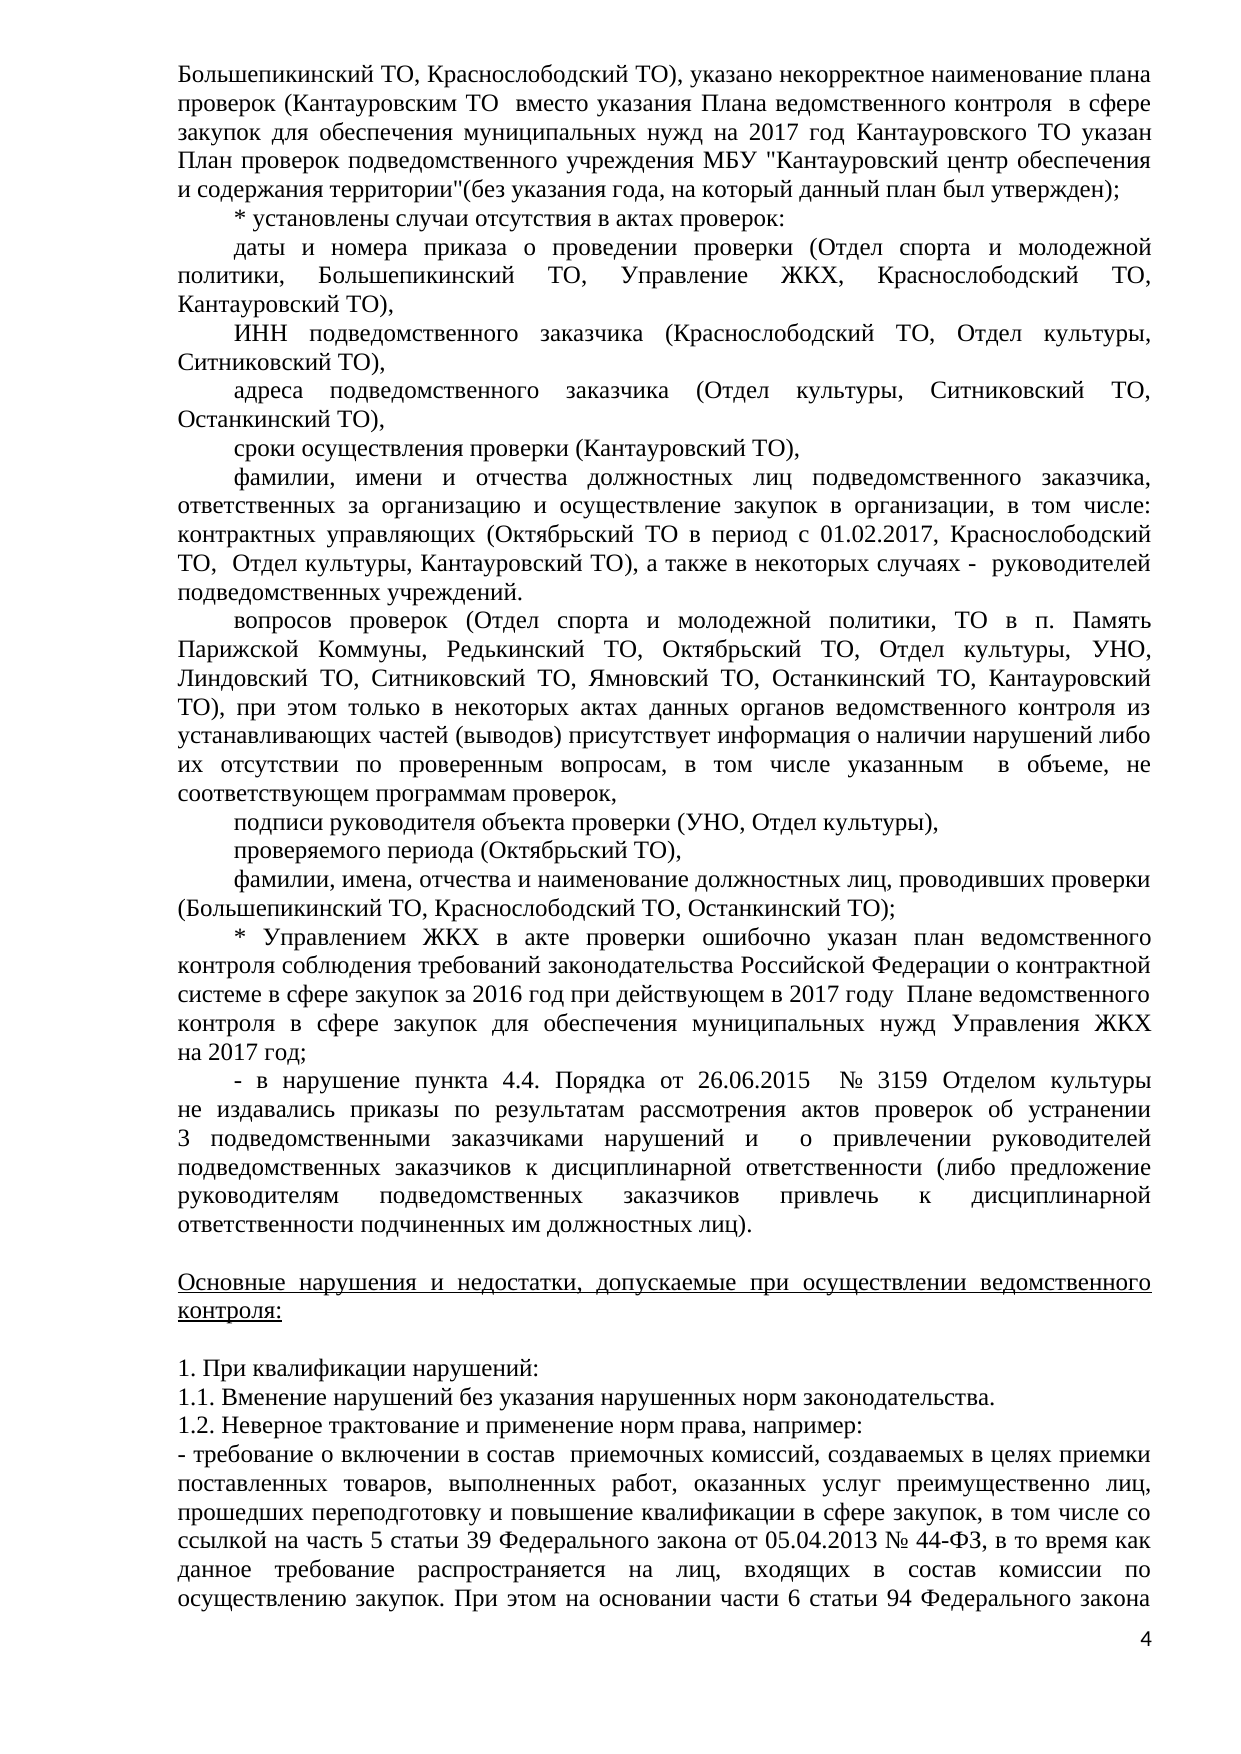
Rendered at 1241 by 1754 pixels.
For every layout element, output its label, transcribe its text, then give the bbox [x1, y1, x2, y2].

text сроки осуществления проверки (Кантауровский ТО), [177, 433, 1152, 462]
text фамилии, имена, отчества и наименование должностных лиц, проводивших проверки (Большепикинский ТО, Краснослободский ТО, Останкинский ТО); [177, 864, 1152, 922]
text * установлены случаи отсутствия в актах проверок: [177, 203, 1152, 232]
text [177, 1439, 1152, 1612]
text Основные нарушения и недостатки, допускаемые при осуществлении ведомственного контроля: [177, 1267, 1152, 1292]
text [177, 59, 1152, 203]
text 1.1. Вменение нарушений без указания нарушенных норм законодательства. [177, 1382, 1152, 1410]
text фамилии, имени и отчества должностных лиц подведомственного заказчика, ответственных за организацию и осуществление закупок в организации, в том числе: контрактных управляющих (Октябрьский ТО в период с 01.02.2017, Краснослободский ТО, Отдел культуры, Кантауровский ТО), а также в некоторых случаях - руководителей подведомственных учреждений. [177, 462, 1152, 605]
text * Управлением ЖКХ в акте проверки ошибочно указан план ведомственного контроля соблюдения требований законодательства Российской Федерации о контрактной системе в сфере закупок за 2016 год при действующем в 2017 году Плане ведомственного контроля в сфере закупок для обеспечения муниципальных нужд Управления ЖКХ на 2017 год; [177, 922, 1152, 1065]
text проверяемого периода (Октябрьский ТО), [177, 835, 1152, 864]
text - в нарушение пункта 4.4. Порядка от 26.06.2015 № 3159 Отделом культуры не издавались приказы по результатам рассмотрения актов проверок об устранении 3 подведомственными заказчиками нарушений и о привлечении руководителей подведомственных заказчиков к дисциплинарной ответственности (либо предложение руководителям подведомственных заказчиков привлечь к дисциплинарной ответственности подчиненных им должностных лиц). [177, 1065, 1152, 1238]
text 1.2. Неверное трактование и применение норм права, например: [177, 1410, 1152, 1439]
text вопросов проверок (Отдел спорта и молодежной политики, ТО в п. Память Парижской Коммуны, Редькинский ТО, Октябрьский ТО, Отдел культуры, УНО, Линдовский ТО, Ситниковский ТО, Ямновский ТО, Останкинский ТО, Кантауровский ТО), при этом только в некоторых актах данных органов ведомственного контроля из устанавливающих частей (выводов) присутствует информация о наличии нарушений либо их отсутствии по проверенным вопросам, в том числе указанным в объеме, не соответствующем программам проверок, [177, 605, 1152, 807]
text адреса подведомственного заказчика (Отдел культуры, Ситниковский ТО, Останкинский ТО), [177, 375, 1152, 433]
text 1. При квалификации нарушений: [177, 1353, 1152, 1382]
text Основные нарушения и недостатки, допускаемые при осуществлении ведомственного контроля: [177, 1293, 1152, 1324]
text ИНН подведомственного заказчика (Краснослободский ТО, Отдел культуры, Ситниковский ТО), [177, 318, 1152, 375]
text даты и номера приказа о проведении проверки (Отдел спорта и молодежной политики, Большепикинский ТО, Управление ЖКХ, Краснослободский ТО, Кантауровский ТО), [177, 232, 1152, 318]
text подписи руководителя объекта проверки (УНО, Отдел культуры), [177, 807, 1152, 835]
